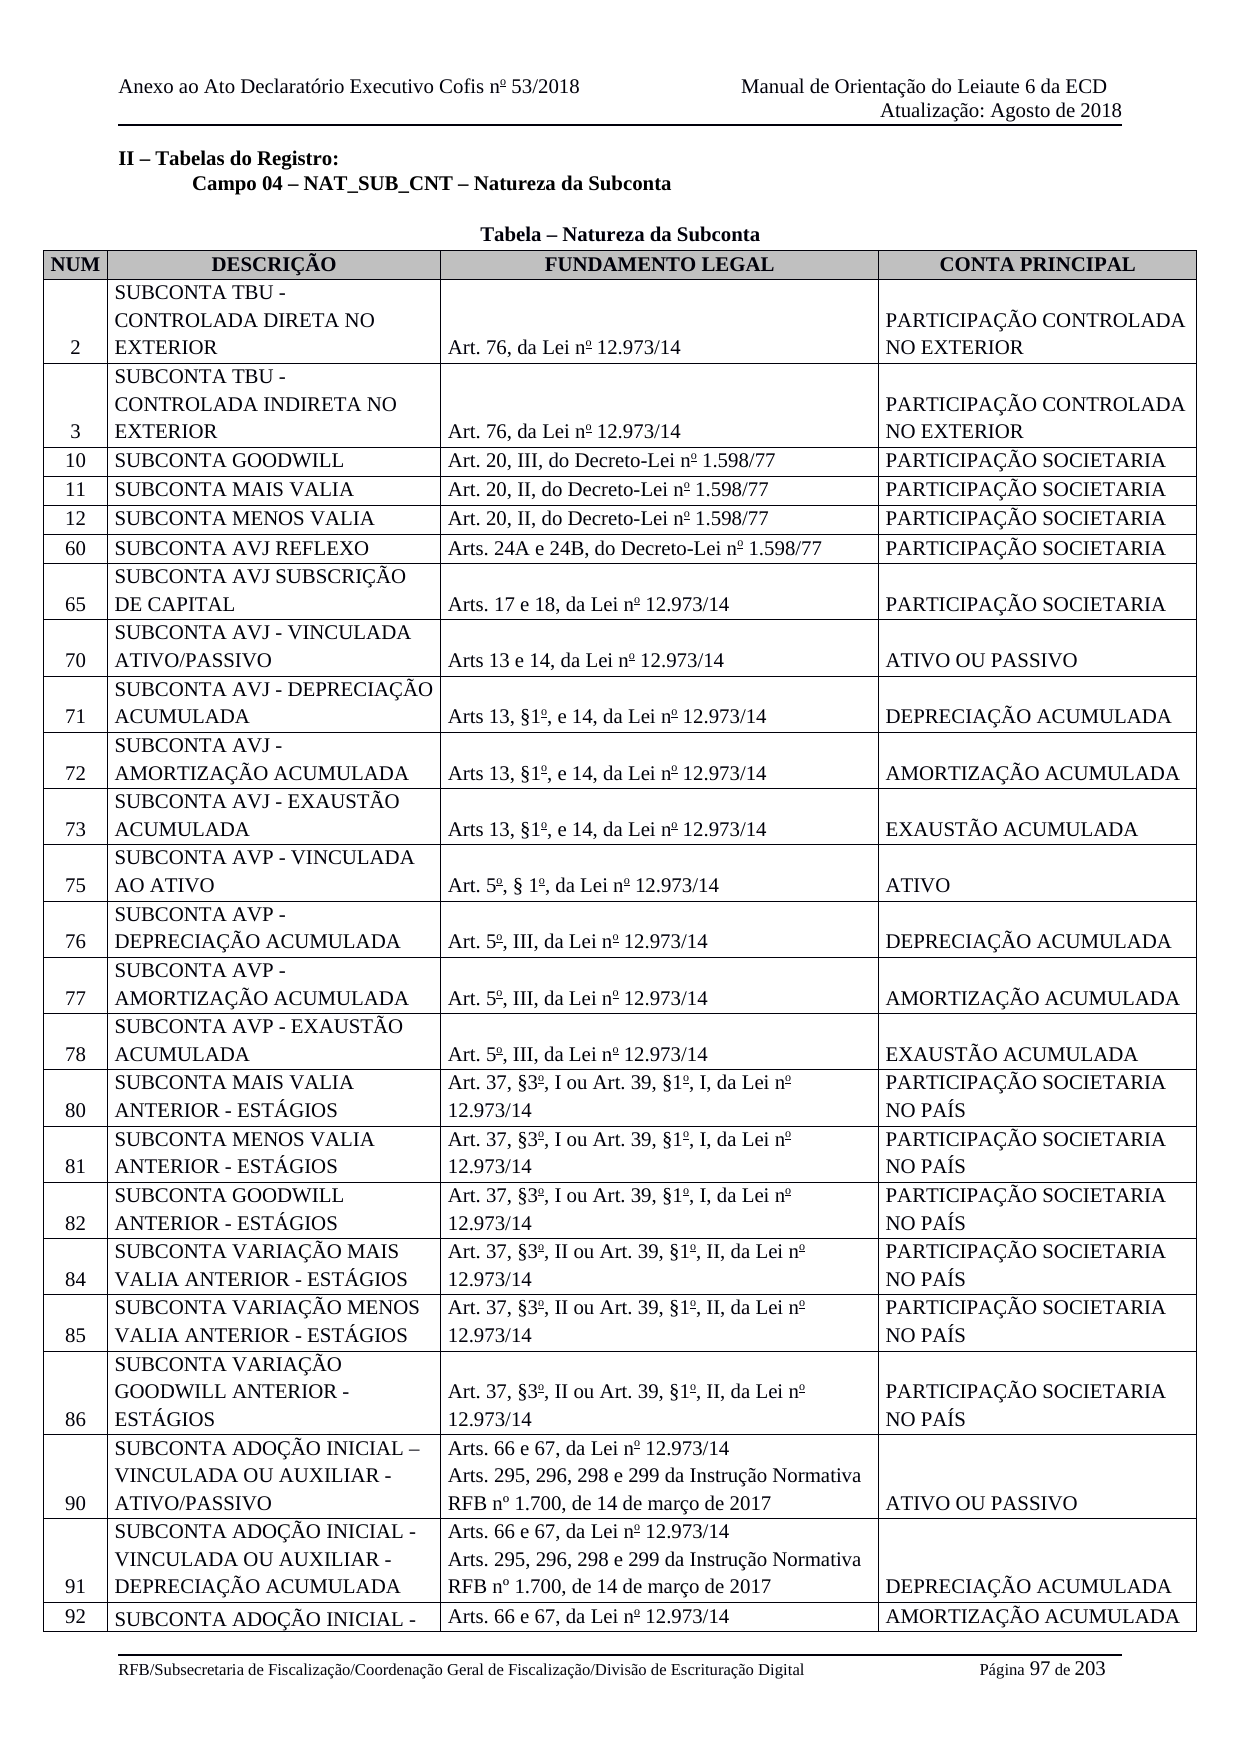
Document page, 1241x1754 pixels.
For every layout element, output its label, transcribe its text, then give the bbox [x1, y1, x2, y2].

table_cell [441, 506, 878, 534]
text Campo 04 – NAT_SUB_CNT – Natureza da Subconta [118, 170, 1122, 195]
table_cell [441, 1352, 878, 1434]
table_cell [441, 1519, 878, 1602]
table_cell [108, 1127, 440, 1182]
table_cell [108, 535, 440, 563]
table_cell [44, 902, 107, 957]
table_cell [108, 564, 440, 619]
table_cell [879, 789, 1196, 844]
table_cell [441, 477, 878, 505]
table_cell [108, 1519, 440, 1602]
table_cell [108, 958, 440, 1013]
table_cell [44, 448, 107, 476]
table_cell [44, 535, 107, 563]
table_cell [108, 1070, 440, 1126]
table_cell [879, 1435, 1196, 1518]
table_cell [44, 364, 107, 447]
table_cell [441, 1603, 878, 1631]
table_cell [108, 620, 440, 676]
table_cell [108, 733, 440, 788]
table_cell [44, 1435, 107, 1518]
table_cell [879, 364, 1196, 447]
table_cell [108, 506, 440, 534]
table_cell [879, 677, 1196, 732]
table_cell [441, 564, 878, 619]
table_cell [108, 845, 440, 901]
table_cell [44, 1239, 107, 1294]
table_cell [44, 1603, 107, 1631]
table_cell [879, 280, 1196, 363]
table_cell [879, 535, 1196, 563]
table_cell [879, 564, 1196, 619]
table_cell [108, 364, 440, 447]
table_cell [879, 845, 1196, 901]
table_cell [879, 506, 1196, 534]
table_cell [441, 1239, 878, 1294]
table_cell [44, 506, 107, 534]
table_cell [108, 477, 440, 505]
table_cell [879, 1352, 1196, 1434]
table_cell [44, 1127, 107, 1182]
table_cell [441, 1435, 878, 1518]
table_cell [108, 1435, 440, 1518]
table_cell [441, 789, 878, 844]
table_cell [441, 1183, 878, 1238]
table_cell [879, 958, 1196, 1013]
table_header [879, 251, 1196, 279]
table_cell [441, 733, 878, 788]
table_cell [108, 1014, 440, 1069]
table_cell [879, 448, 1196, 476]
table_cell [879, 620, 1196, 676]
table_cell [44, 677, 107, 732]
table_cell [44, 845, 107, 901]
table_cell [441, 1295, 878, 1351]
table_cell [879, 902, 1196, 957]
text Tabela – Natureza da Subconta [118, 222, 1122, 246]
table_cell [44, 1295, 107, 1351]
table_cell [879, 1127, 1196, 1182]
text II – Tabelas do Registro: [118, 145, 1122, 170]
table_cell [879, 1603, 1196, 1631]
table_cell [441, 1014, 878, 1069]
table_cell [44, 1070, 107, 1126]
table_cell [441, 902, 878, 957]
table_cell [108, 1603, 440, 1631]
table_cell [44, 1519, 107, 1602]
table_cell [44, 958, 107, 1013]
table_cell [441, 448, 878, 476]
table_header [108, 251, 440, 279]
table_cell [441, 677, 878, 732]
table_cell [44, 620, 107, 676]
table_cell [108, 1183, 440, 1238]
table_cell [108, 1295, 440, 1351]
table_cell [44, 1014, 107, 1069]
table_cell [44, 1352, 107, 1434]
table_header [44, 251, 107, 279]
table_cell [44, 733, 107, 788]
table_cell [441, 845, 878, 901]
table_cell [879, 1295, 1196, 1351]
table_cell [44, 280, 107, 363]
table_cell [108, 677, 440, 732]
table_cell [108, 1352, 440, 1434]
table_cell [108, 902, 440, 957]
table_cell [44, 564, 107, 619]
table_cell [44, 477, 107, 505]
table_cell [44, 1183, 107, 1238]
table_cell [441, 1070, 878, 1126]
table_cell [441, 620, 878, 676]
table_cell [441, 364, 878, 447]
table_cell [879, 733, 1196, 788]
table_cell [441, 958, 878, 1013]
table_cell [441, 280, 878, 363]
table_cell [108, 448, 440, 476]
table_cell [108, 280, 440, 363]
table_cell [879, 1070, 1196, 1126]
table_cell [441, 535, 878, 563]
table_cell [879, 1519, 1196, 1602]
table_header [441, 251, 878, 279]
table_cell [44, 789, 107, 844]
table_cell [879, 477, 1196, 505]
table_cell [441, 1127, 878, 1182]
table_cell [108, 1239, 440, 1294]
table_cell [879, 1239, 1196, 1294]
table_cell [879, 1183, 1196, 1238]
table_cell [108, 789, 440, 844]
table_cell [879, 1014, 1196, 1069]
